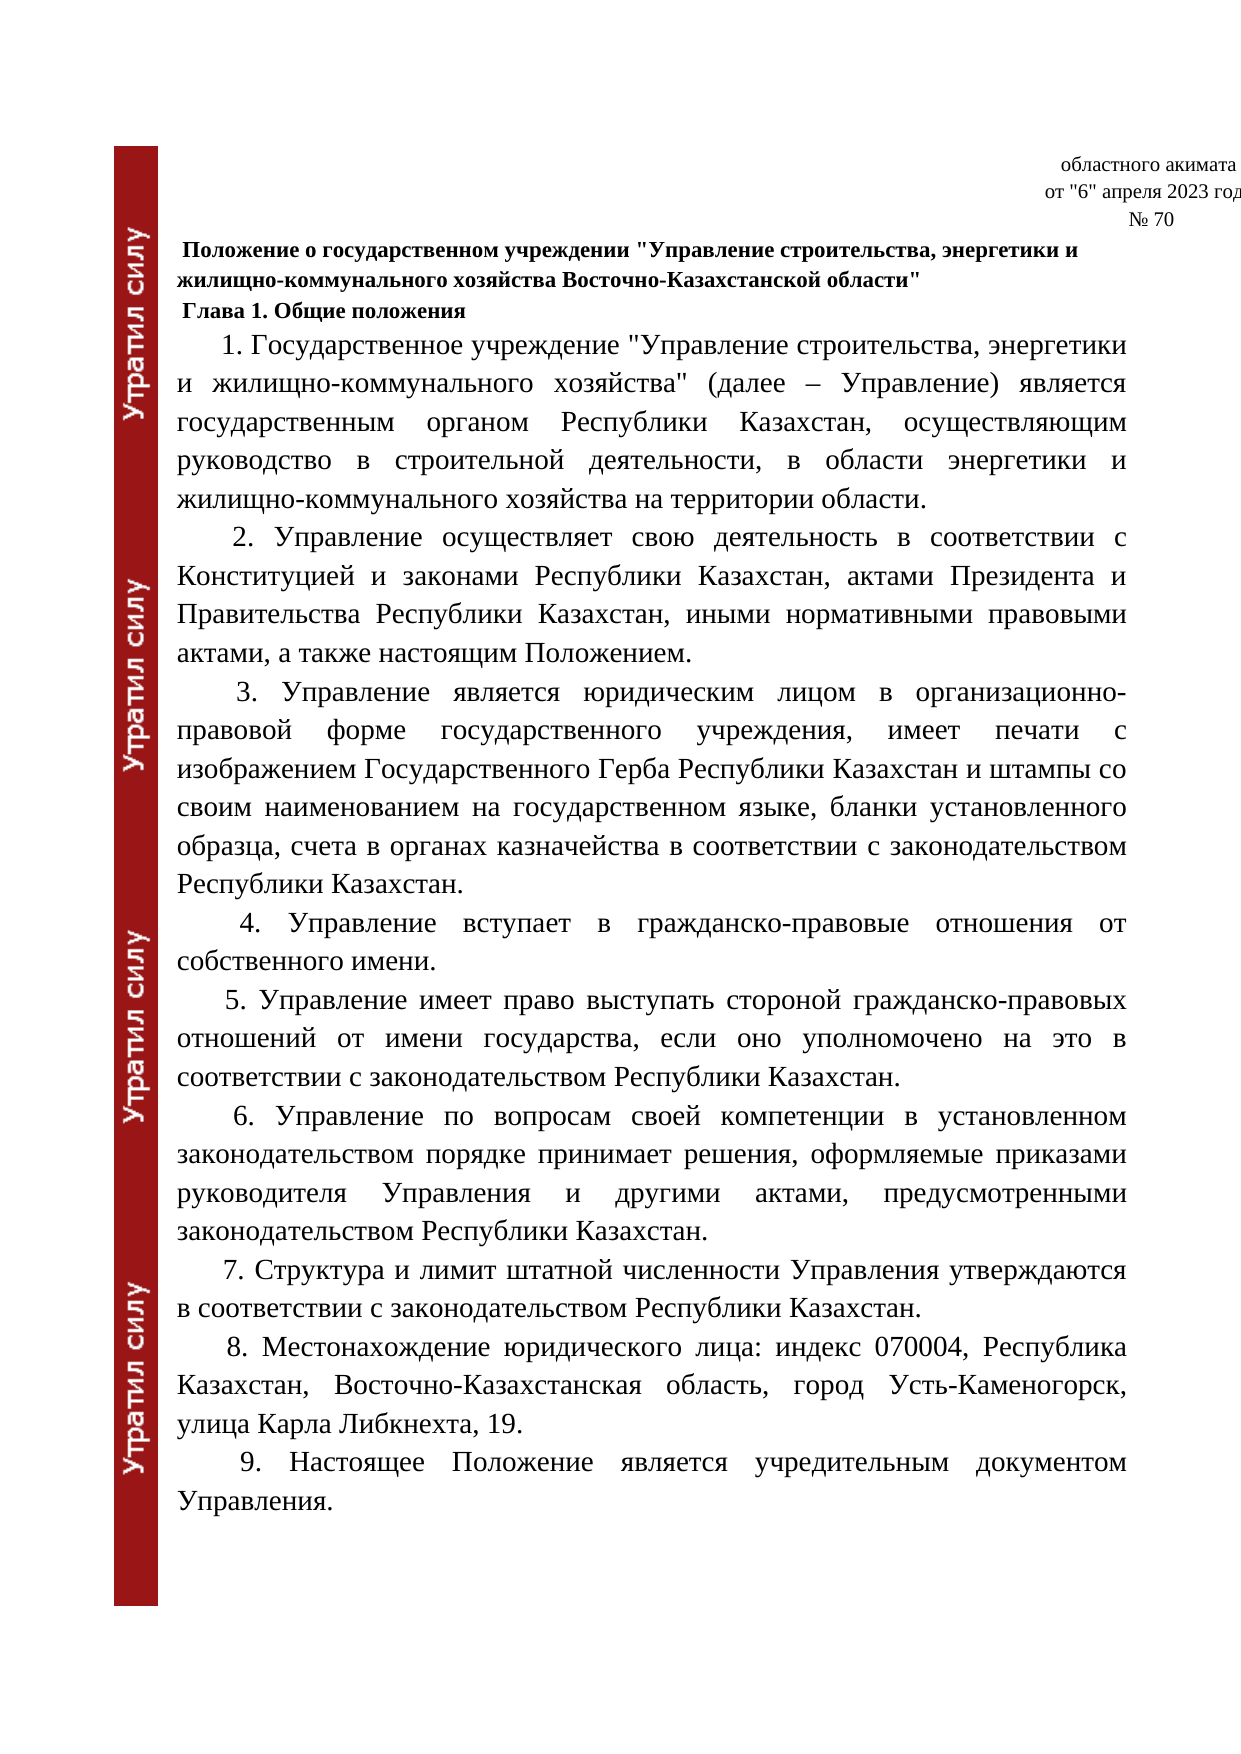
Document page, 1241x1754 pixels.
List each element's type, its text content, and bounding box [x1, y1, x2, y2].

picture [114, 514, 158, 519]
picture [114, 669, 158, 674]
table_header Приложение к постановлению Восточно-Казахстанского областного акимата от "6" апреля 2023 года № 70 [912, 150, 1240, 236]
text 6. Управление по вопросам своей компетенции в установленном законодательством порядке принимает решения, оформляемые приказами руководителя Управления и другими актами, предусмотренными законодательством Республики Казахстан. [112, 1098, 1128, 1247]
text 4. Управление вступает в гражданско-правовые отношения от собственного имени. [112, 905, 1128, 977]
picture [114, 1093, 158, 1098]
text 1. Государственное учреждение "Управление строительства, энергетики и жилищно-коммунального хозяйства" (далее – Управление) является государственным органом Республики Казахстан, осуществляющим руководство в строительной деятельности, в области энергетики и жилищно-коммунального хозяйства на территории области. [112, 327, 1128, 514]
text 2. Управление осуществляет свою деятельность в соответствии с Конституцией и законами Республики Казахстан, актами Президента и Правительства Республики Казахстан, иными нормативными правовыми актами, а также настоящим Положением. [112, 519, 1128, 669]
picture [114, 1247, 158, 1252]
text 5. Управление имеет право выступать стороной гражданско-правовых отношений от имени государства, если оно уполномочено на это в соответствии с законодательством Республики Казахстан. [112, 982, 1128, 1093]
text 9. Настоящее Положение является учредительным документом Управления. [112, 1444, 1128, 1517]
picture [114, 293, 158, 297]
text 7. Структура и лимит штатной численности Управления утверждаются в соответствии с законодательством Республики Казахстан. [112, 1252, 1128, 1324]
picture [114, 900, 158, 905]
picture [114, 146, 158, 150]
text 3. Управление является юридическим лицом в организационно-правовой форме государственного учреждения, имеет печати с изображением Государственного Герба Республики Казахстан и штампы со своим наименованием на государственном языке, бланки установленного образца, счета в органах казначейства в соответствии с законодательством Республики Казахстан. [112, 674, 1128, 900]
text 8. Местонахождение юридического лица: индекс 070004, Республика Казахстан, Восточно-Казахстанская область, город Усть-Каменогорск, улица Карла Либкнехта, 19. [112, 1329, 1128, 1439]
picture [114, 1439, 158, 1444]
table_header [101, 150, 912, 236]
picture [114, 323, 158, 327]
text Положение о государственном учреждении "Управление строительства, энергетики и жилищно-коммунального хозяйства Восточно-Казахстанской области" [112, 236, 1128, 293]
picture [114, 1324, 158, 1329]
text Глава 1. Общие положения [112, 297, 1128, 323]
picture [114, 1517, 158, 1606]
picture [114, 977, 158, 982]
